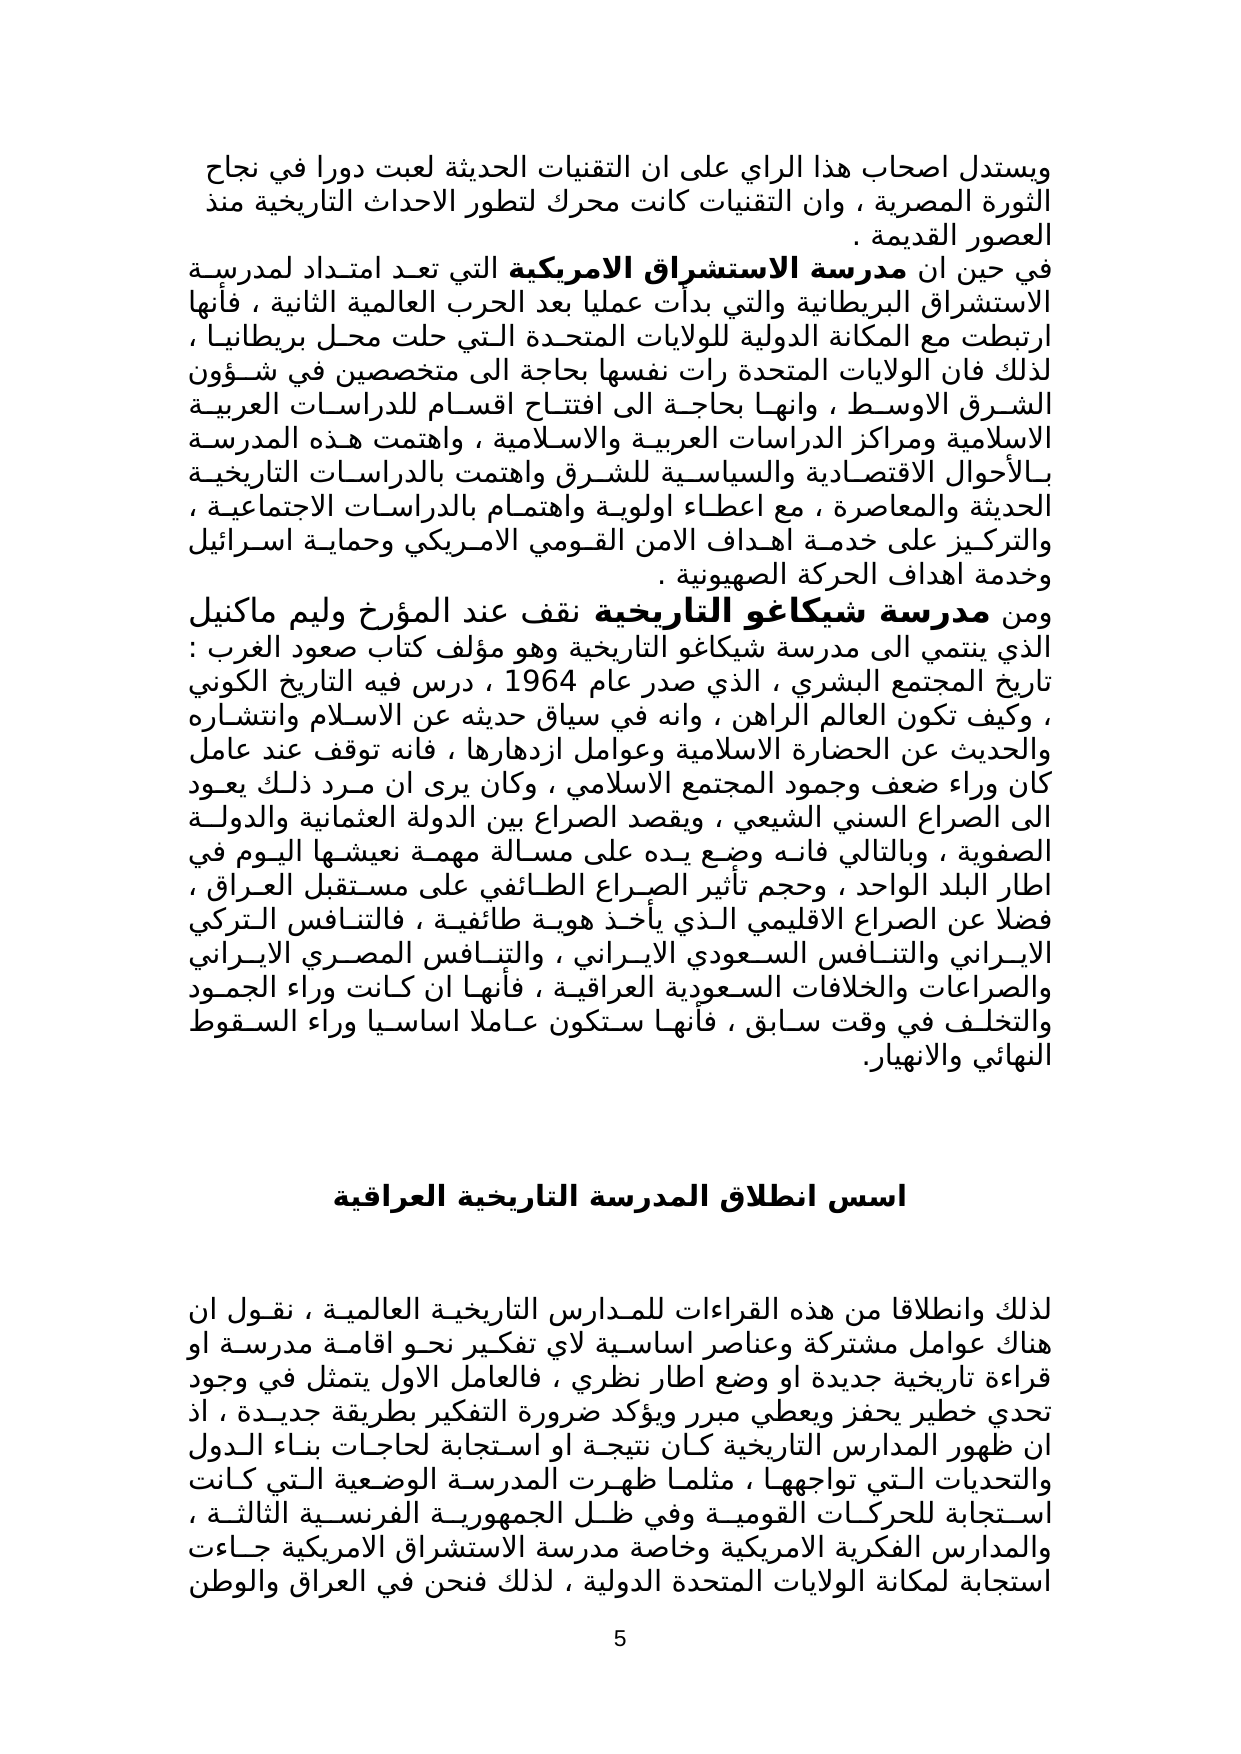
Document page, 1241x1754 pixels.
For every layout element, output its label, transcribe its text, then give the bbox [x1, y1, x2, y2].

text ومن مدرسة شيكاغو التاريخية نقف عند المؤرخ وليم ماكنيل الذي ينتمي الى مدرسة شيكاغو التاريخية وهو مؤلف كتاب صعود الغرب : تاريخ المجتمع البشري ، الذي صدر عام 1964 ، درس فيه التاريخ الكوني ، وكيف تكون العالم الراهن ، وانه في سياق حديثه عن الاسلام وانتشاره والحديث عن الحضارة الاسلامية وعوامل ازدهارها ، فانه توقف عند عامل كان وراء ضعف وجمود المجتمع الاسلامي ، وكان يرى ان مرد ذلك يعود الى الصراع السني الشيعي ، ويقصد الصراع بين الدولة العثمانية والدولة الصفوية ، وبالتالي فانه وضع يده على مسالة مهمة نعيشها اليوم في اطار البلد الواحد ، وحجم تأثير الصراع الطائفي على مستقبل العراق ، فضلا عن الصراع الاقليمي الذي يأخذ هوية طائفية ، فالتنافس التركي الايراني والتنافس السعودي الايراني ، والتنافس المصري الايراني والصراعات والخلافات السعودية العراقية ، فأنها ان كانت وراء الجمود والتخلف في وقت سابق ، فأنها ستكون عاملا اساسيا وراء السقوط النهائي والانهيار. [187, 591, 1053, 1072]
text ويستدل اصحاب هذا الراي على ان التقنيات الحديثة لعبت دورا في نجاح الثورة المصرية ، وان التقنيات كانت محرك لتطور الاحداث التاريخية منذ العصور القديمة . [187, 150, 1053, 252]
text اسس انطلاق المدرسة التاريخية العراقية [187, 1179, 1053, 1213]
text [187, 1292, 1053, 1598]
text في حين ان مدرسة الاستشراق الامريكية التي تعد امتداد لمدرسة الاستشراق البريطانية والتي بدأت عمليا بعد الحرب العالمية الثانية ، فأنها ارتبطت مع المكانة الدولية للولايات المتحدة التي حلت محل بريطانيا ، لذلك فان الولايات المتحدة رات نفسها بحاجة الى متخصصين في شؤون الشرق الاوسط ، وانها بحاجة الى افتتاح اقسام للدراسات العربية الاسلامية ومراكز الدراسات العربية والاسلامية ، واهتمت هذه المدرسة بالأحوال الاقتصادية والسياسية للشرق واهتمت بالدراسات التاريخية الحديثة والمعاصرة ، مع اعطاء اولوية واهتمام بالدراسات الاجتماعية ، والتركيز على خدمة اهداف الامن القومي الامريكي وحماية اسرائيل وخدمة اهداف الحركة الصهيونية . [187, 252, 1053, 591]
